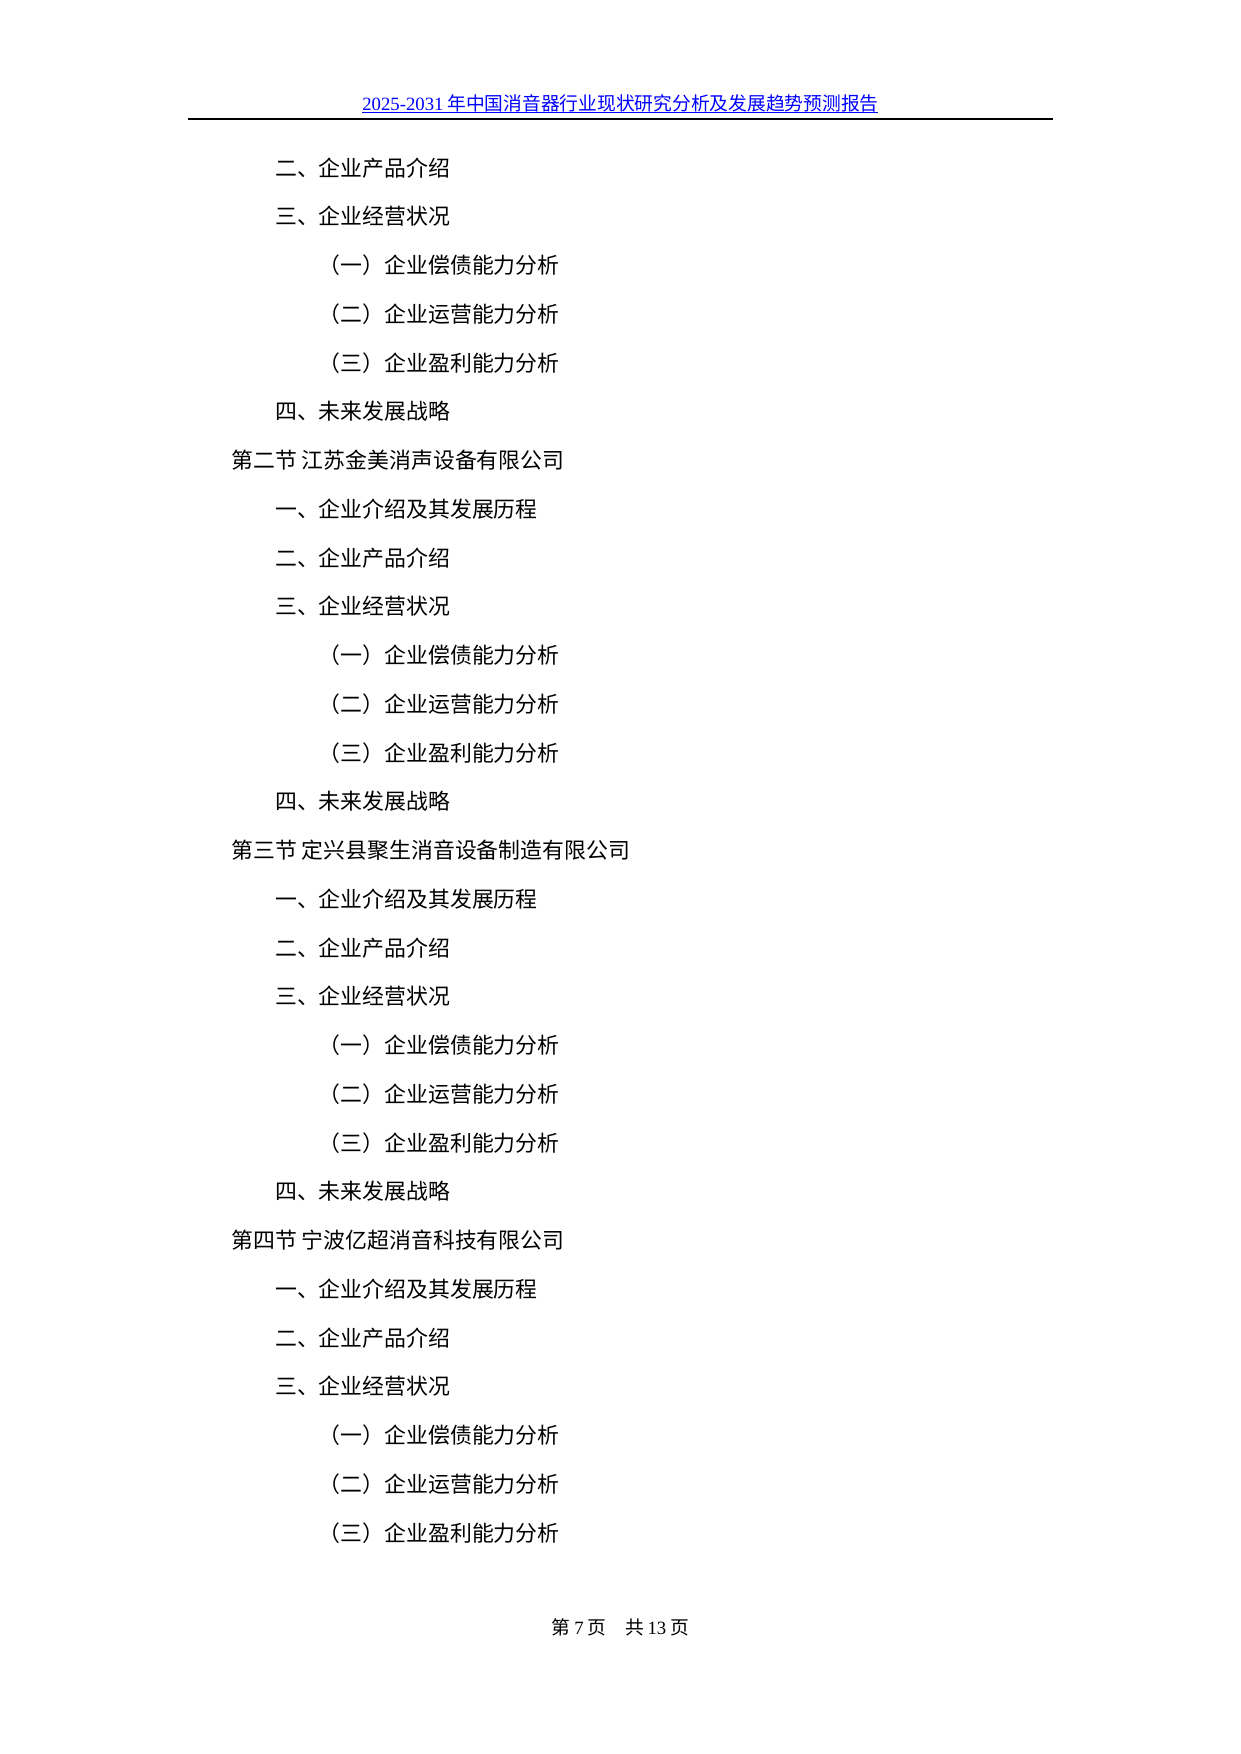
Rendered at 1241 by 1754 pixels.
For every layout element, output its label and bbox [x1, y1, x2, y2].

text [187, 150, 1053, 1548]
